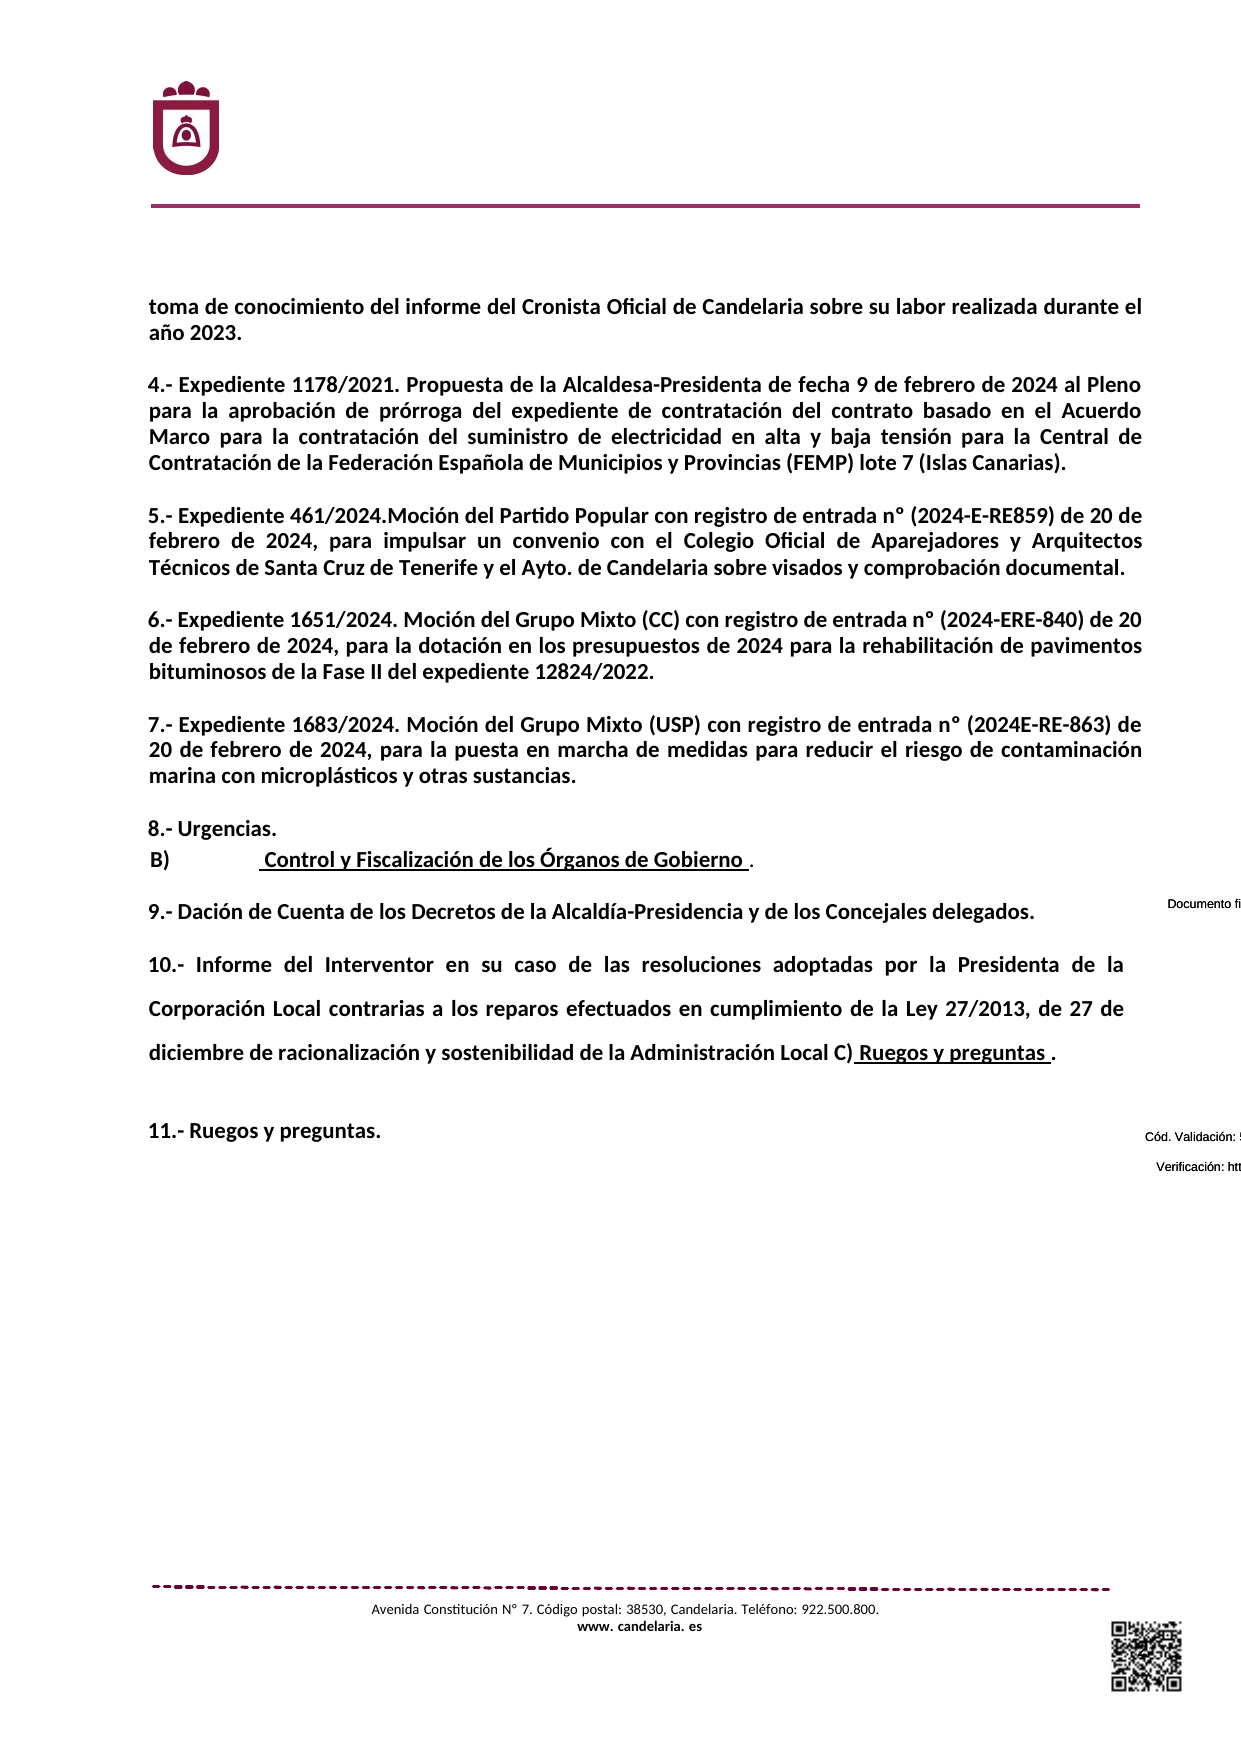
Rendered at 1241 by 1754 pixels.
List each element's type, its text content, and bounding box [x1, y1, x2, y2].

text 11.- Ruegos y preguntas. [148, 1118, 1144, 1144]
picture [1110, 1620, 1184, 1694]
text 9.- Dación de Cuenta de los Decretos de la Alcaldía-Presidencia y de los Concejales delegados. [148, 898, 1144, 924]
text 5.- Expediente 461/2024.Moción del Partido Popular con registro de entrada nº (2024-E-RE859) de 20 de febrero de 2024, para impulsar un convenio con el Colegio Oficial de Aparejadores y Arquitectos Técnicos de Santa Cruz de Tenerife y el Ayto. de Candelaria sobre visados y comprobación documental. [148, 502, 1144, 581]
text B) Control y Fiscalización de los Órganos de Gobierno . [110, 845, 1144, 873]
picture [153, 81, 219, 175]
text 6.- Expediente 1651/2024. Moción del Grupo Mixto (CC) con registro de entrada nº (2024-ERE-840) de 20 de febrero de 2024, para la dotación en los presupuestos de 2024 para la rehabilitación de pavimentos bituminosos de la Fase II del expediente 12824/2022. [148, 607, 1144, 685]
text 4.- Expediente 1178/2021. Propuesta de la Alcaldesa-Presidenta de fecha 9 de febrero de 2024 al Pleno para la aprobación de prórroga del expediente de contratación del contrato basado en el Acuerdo Marco para la contratación del suministro de electricidad en alta y baja tensión para la Central de Contratación de la Federación Española de Municipios y Provincias (FEMP) lote 7 (Islas Canarias). [148, 372, 1144, 476]
text 8.- Urgencias. [148, 816, 1144, 842]
text 7.- Expediente 1683/2024. Moción del Grupo Mixto (USP) con registro de entrada nº (2024E-RE-863) de 20 de febrero de 2024, para la puesta en marcha de medidas para reducir el riesgo de contaminación marina con microplásticos y otras sustancias. [148, 711, 1144, 790]
text 10.- Informe del Interventor en su caso de las resoluciones adoptadas por la Presidenta de la Corporación Local contrarias a los reparos efectuados en cumplimiento de la Ley 27/2013, de 27 de diciembre de racionalización y sostenibilidad de la Administración Local C) Ruegos y preguntas . [148, 950, 1144, 1066]
